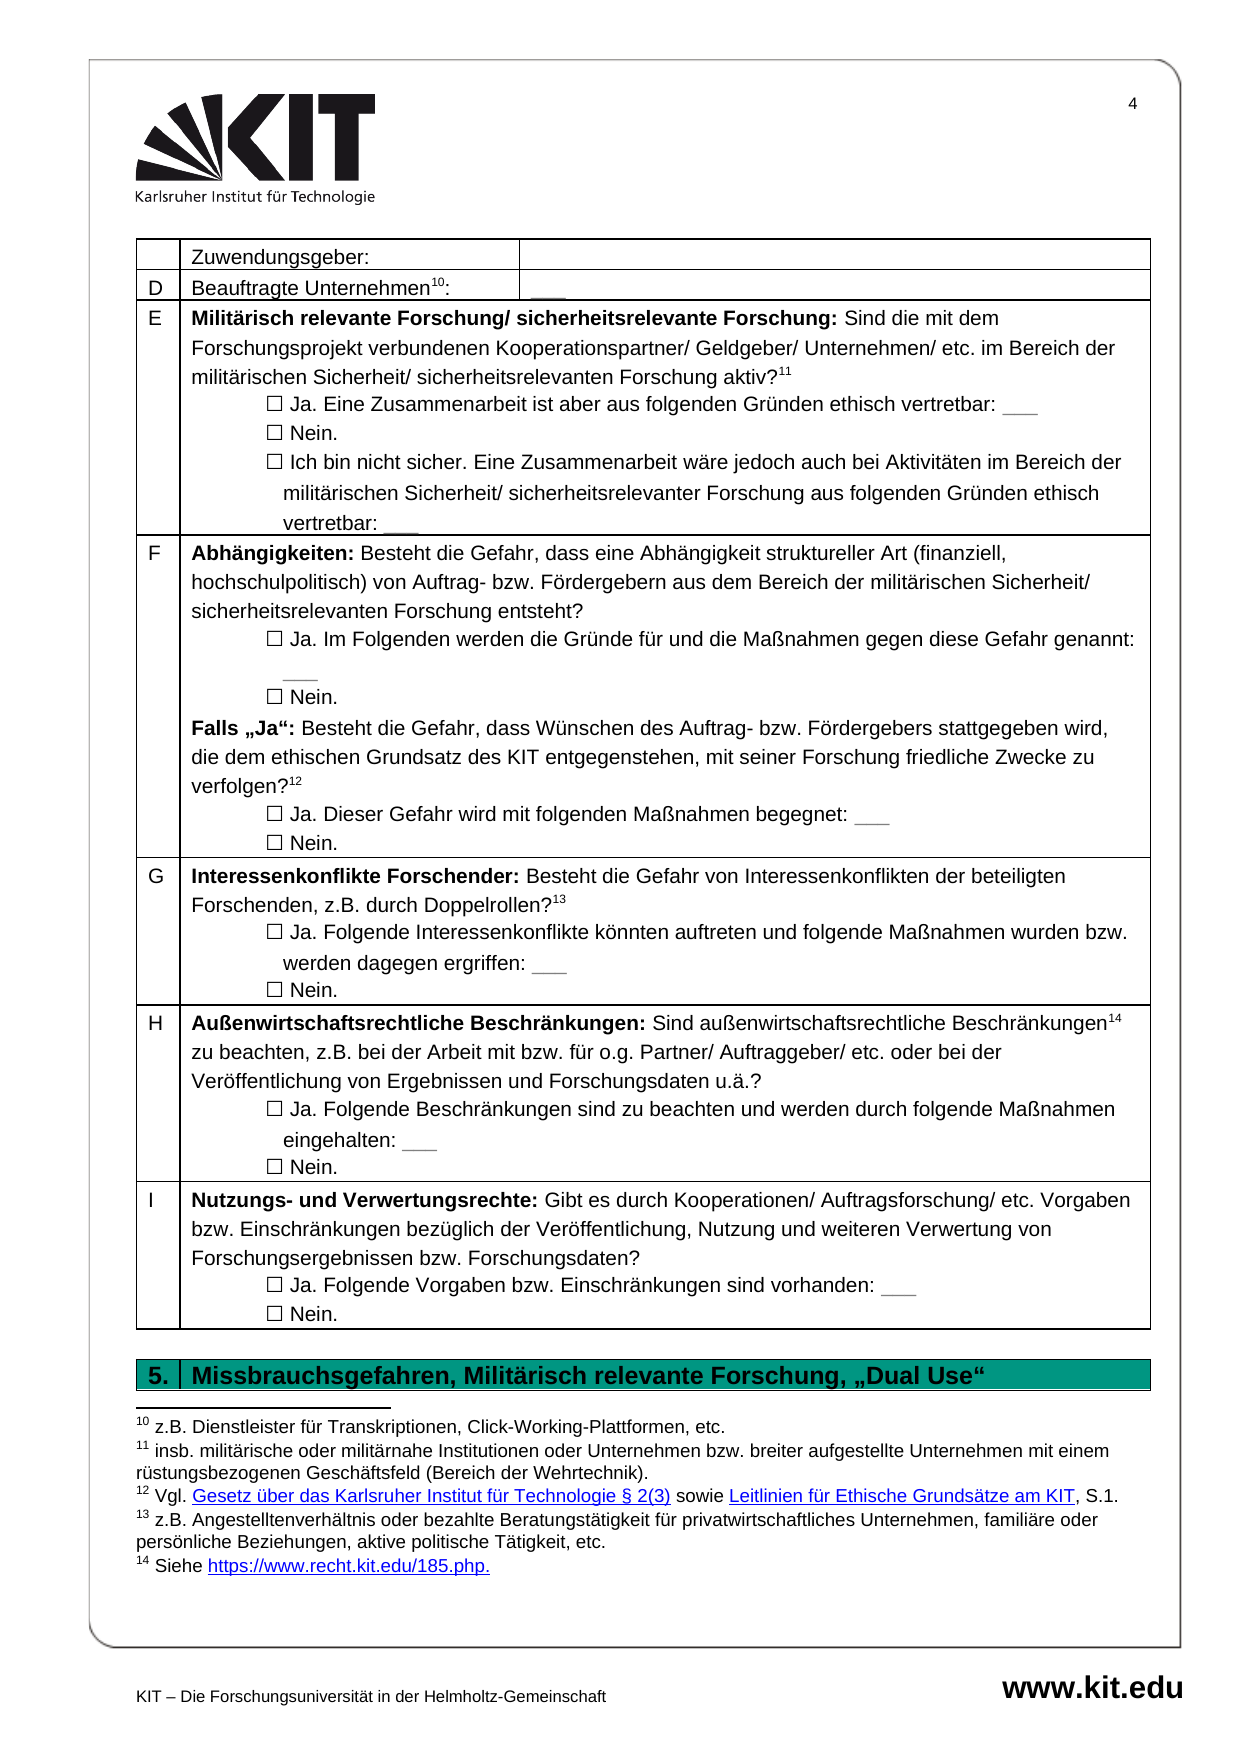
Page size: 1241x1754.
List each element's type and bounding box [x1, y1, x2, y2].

picture [88, 59, 1183, 1650]
